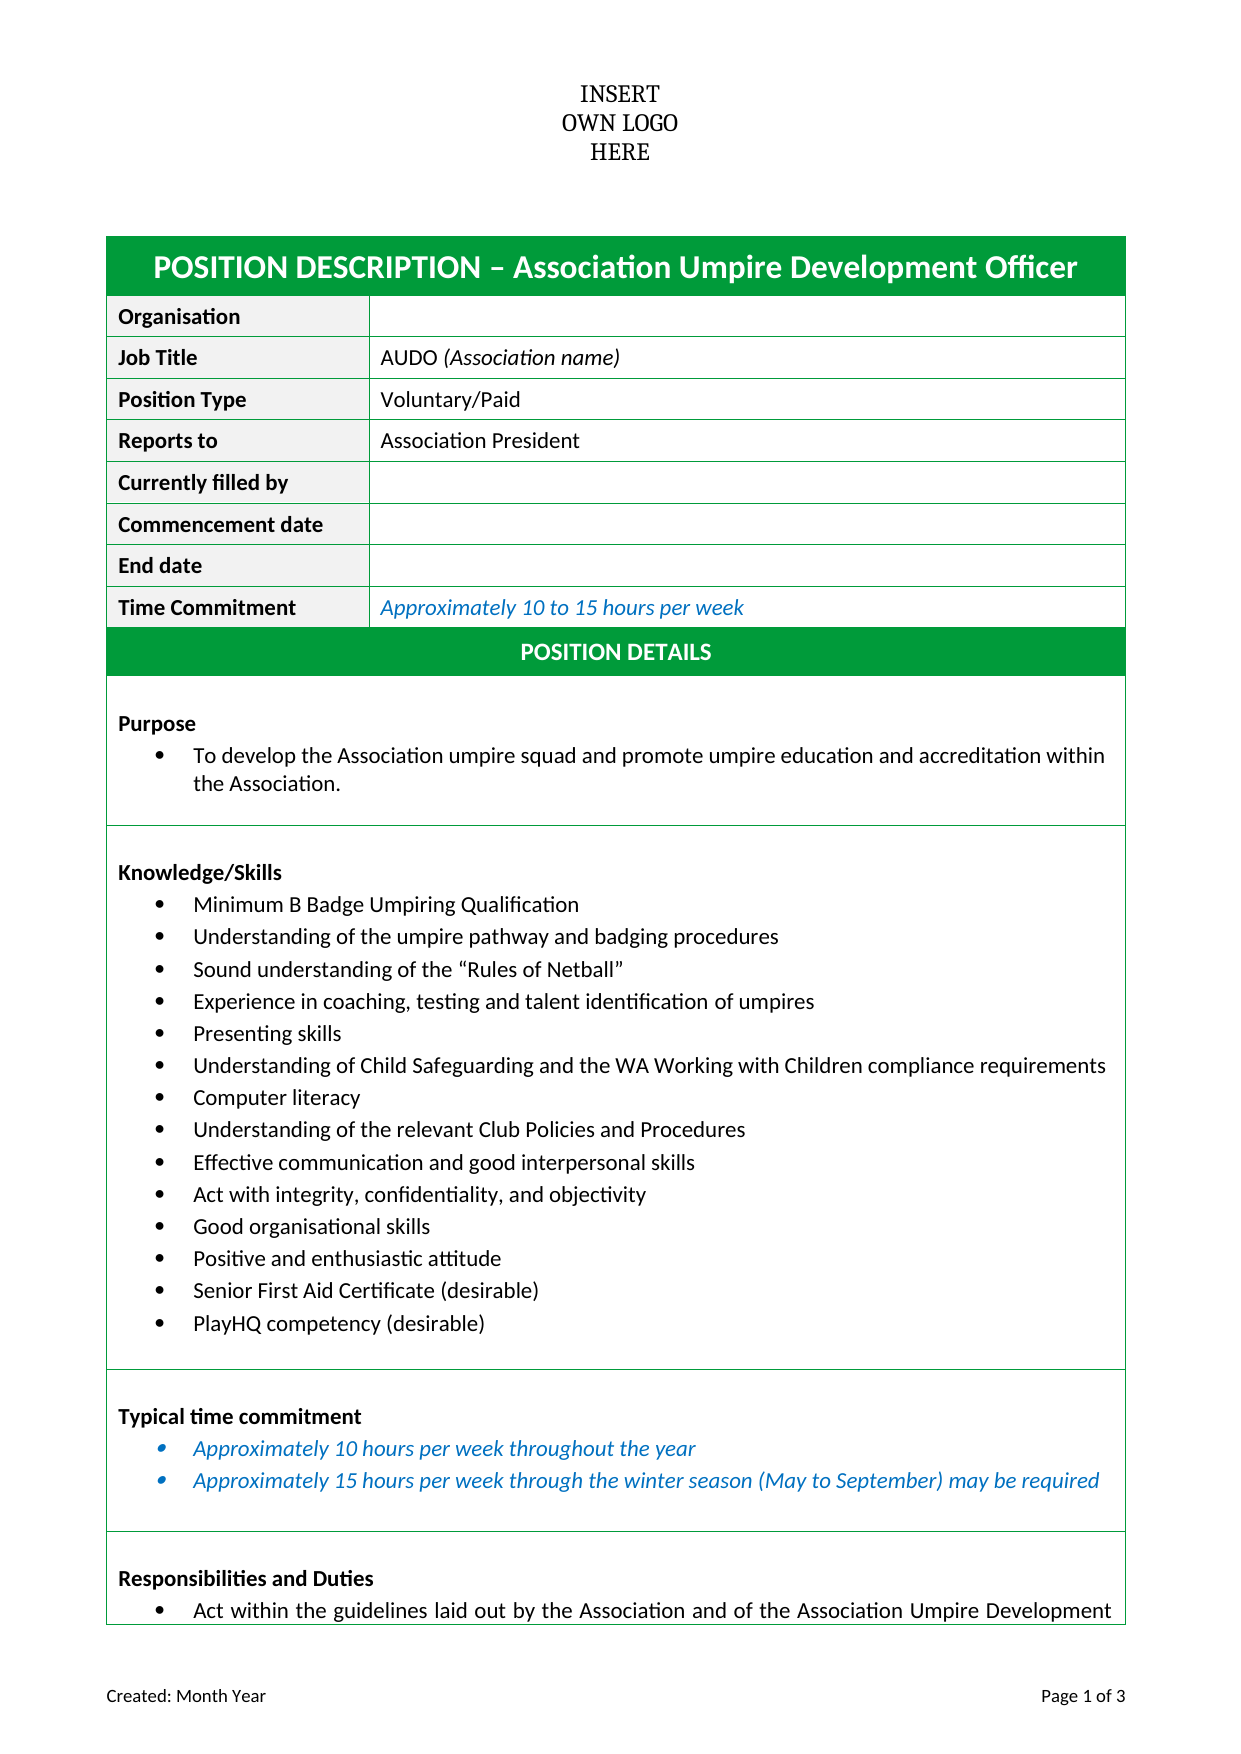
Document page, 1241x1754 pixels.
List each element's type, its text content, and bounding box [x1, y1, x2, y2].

table_header POSITION DESCRIPTION – Association Umpire Development Officer [107, 237, 1125, 295]
table_cell Association President [370, 420, 1125, 461]
table_cell Organisation [107, 296, 369, 336]
table_cell AUDO (Association name) [370, 337, 1125, 378]
table_cell Approximately 10 to 15 hours per week [370, 587, 1125, 627]
table_cell End date [107, 545, 369, 586]
table_cell Typical time commitment Approximately 10 hours per week throughout the year Approximately 15 hours per week through the winter season (May to September) may be required [107, 1370, 1125, 1531]
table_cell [107, 1532, 1125, 1624]
table_cell Currently filled by [107, 462, 369, 502]
table_cell Voluntary/Paid [370, 379, 1125, 419]
table_cell Job Title [107, 337, 369, 378]
table_cell [370, 296, 1125, 336]
table_cell [370, 504, 1125, 544]
table_cell [370, 545, 1125, 586]
table_cell Position Type [107, 379, 369, 419]
table_cell Commencement date [107, 504, 369, 544]
table_cell [370, 462, 1125, 502]
table_cell Knowledge/Skills Minimum B Badge Umpiring Qualification Understanding of the umpire pathway and badging procedures Sound understanding of the “Rules of Netball” Experience in coaching, testing and talent identification of umpires Presenting skills Understanding of Child Safeguarding and the WA Working with Children compliance requirements Computer literacy Understanding of the relevant Club Policies and Procedures Effective communication and good interpersonal skills Act with integrity, confidentiality, and objectivity Good organisational skills Positive and enthusiastic attitude Senior First Aid Certificate (desirable) PlayHQ competency (desirable) [107, 826, 1125, 1369]
table_cell Time Commitment [107, 587, 369, 627]
table_cell Reports to [107, 420, 369, 461]
table_cell POSITION DETAILS [107, 628, 1125, 675]
table_cell Purpose To develop the Association umpire squad and promote umpire education and accreditation within the Association. [107, 676, 1125, 825]
